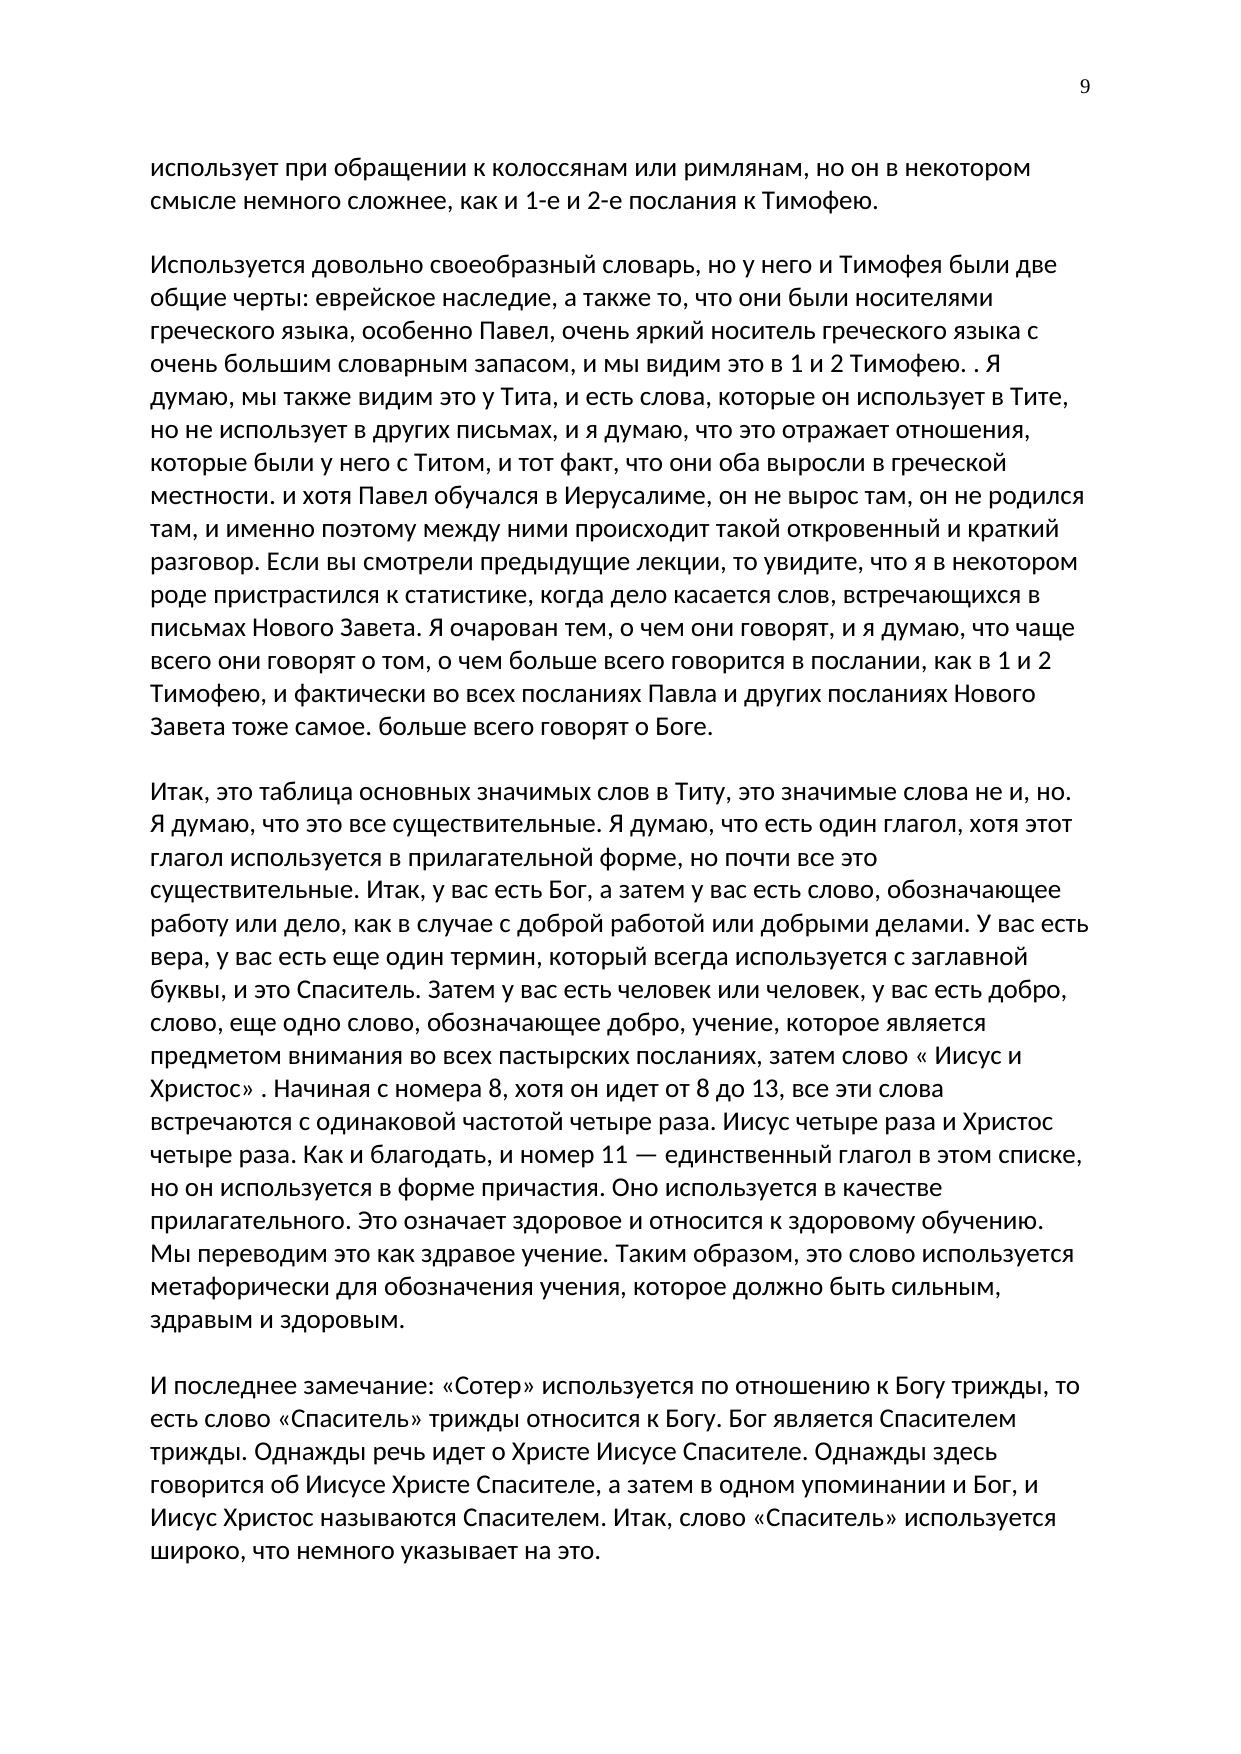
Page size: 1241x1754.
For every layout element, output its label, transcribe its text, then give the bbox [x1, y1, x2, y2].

text Итак, это таблица основных значимых слов в Титу, это значимые слова не и, но. Я думаю, что это все существительные. Я думаю, что есть один глагол, хотя этот глагол используется в прилагательной форме, но почти все это существительные. Итак, у вас есть Бог, а затем у вас есть слово, обозначающее работу или дело, как в случае с доброй работой или добрыми делами. У вас есть вера, у вас есть еще один термин, который всегда используется с заглавной буквы, и это Спаситель. Затем у вас есть человек или человек, у вас есть добро, слово, еще одно слово, обозначающее добро, учение, которое является предметом внимания во всех пастырских посланиях, затем слово « Иисус и Христос» . Начиная с номера 8, хотя он идет от 8 до 13, все эти слова встречаются с одинаковой частотой четыре раза. Иисус четыре раза и Христос четыре раза. Как и благодать, и номер 11 — единственный глагол в этом списке, но он используется в форме причастия. Оно используется в качестве прилагательного. Это означает здоровое и относится к здоровому обучению. Мы переводим это как здравое учение. Таким образом, это слово используется метафорически для обозначения учения, которое должно быть сильным, здравым и здоровым. [150, 774, 1090, 1335]
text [150, 150, 1090, 216]
text И последнее замечание: «Сотер» используется по отношению к Богу трижды, то есть слово «Спаситель» трижды относится к Богу. Бог является Спасителем трижды. Однажды речь идет о Христе Иисусе Спасителе. Однажды здесь говорится об Иисусе Христе Спасителе, а затем в одном упоминании и Бог, и Иисус Христос называются Спасителем. Итак, слово «Спаситель» используется широко, что немного указывает на это. [150, 1368, 1090, 1566]
text Используется довольно своеобразный словарь, но у него и Тимофея были две общие черты: еврейское наследие, а также то, что они были носителями греческого языка, особенно Павел, очень яркий носитель греческого языка с очень большим словарным запасом, и мы видим это в 1 и 2 Тимофею. . Я думаю, мы также видим это у Тита, и есть слова, которые он использует в Тите, но не использует в других письмах, и я думаю, что это отражает отношения, которые были у него с Титом, и тот факт, что они оба выросли в греческой местности. и хотя Павел обучался в Иерусалиме, он не вырос там, он не родился там, и именно поэтому между ними происходит такой откровенный и краткий разговор. Если вы смотрели предыдущие лекции, то увидите, что я в некотором роде пристрастился к статистике, когда дело касается слов, встречающихся в письмах Нового Завета. Я очарован тем, о чем они говорят, и я думаю, что чаще всего они говорят о том, о чем больше всего говорится в послании, как в 1 и 2 Тимофею, и фактически во всех посланиях Павла и других посланиях Нового Завета тоже самое. больше всего говорят о Боге. [150, 247, 1090, 742]
